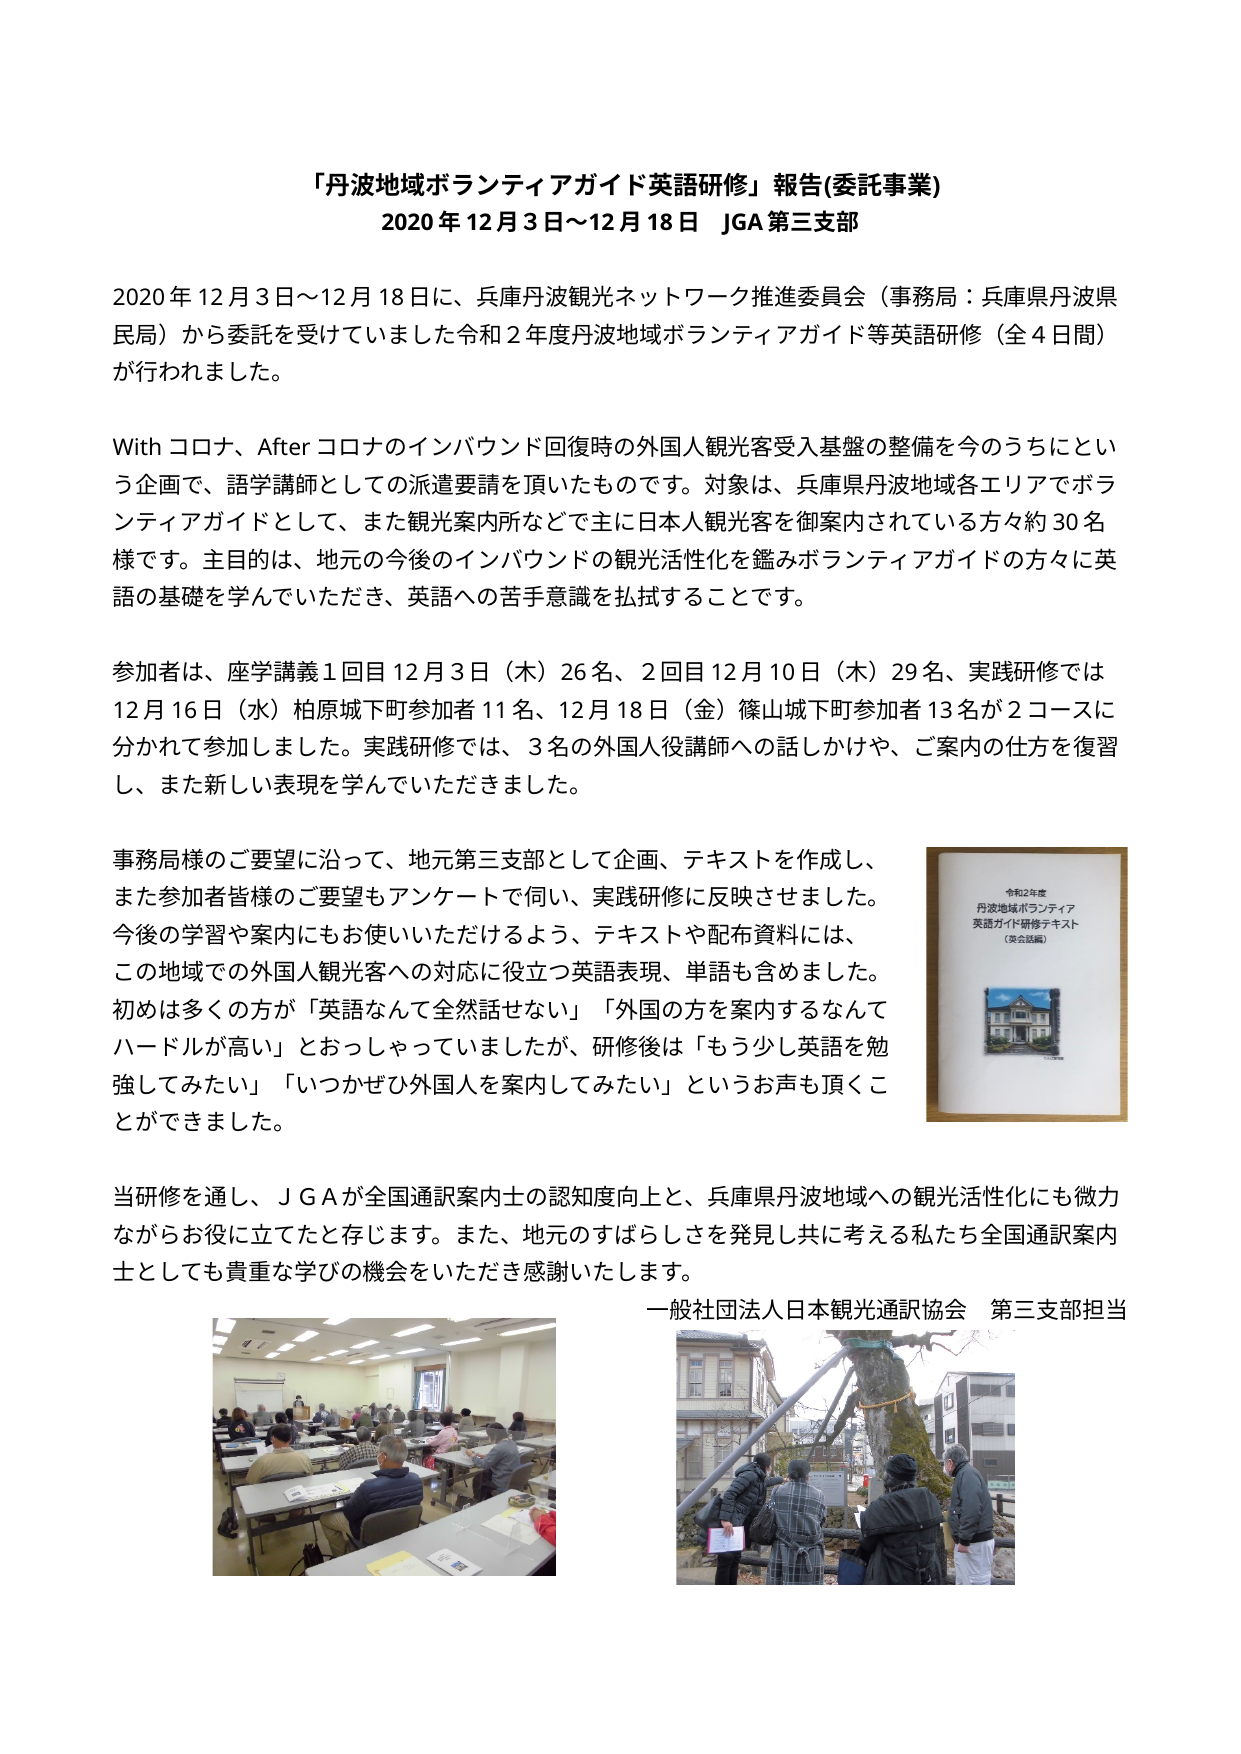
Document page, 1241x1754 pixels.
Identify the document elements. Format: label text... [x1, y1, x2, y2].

picture [676, 1330, 1015, 1585]
text 2020年12月３日～12月18日に、兵庫丹波観光ネットワーク推進委員会（事務局：兵庫県丹波県民局）から委託を受けていました令和２年度丹波地域ボランティアガイド等英語研修（全４日間）が行われました。 [112, 277, 1128, 389]
text 2020年12月３日～12月18日 JGA第三支部 [112, 202, 1128, 239]
picture [926, 847, 1128, 1122]
text Withコロナ、Afterコロナのインバウンド回復時の外国人観光客受入基盤の整備を今のうちにという企画で、語学講師としての派遣要請を頂いたものです。対象は、兵庫県丹波地域各エリアでボランティアガイドとして、また観光案内所などで主に日本人観光客を御案内されている方々約30名様です。主目的は、地元の今後のインバウンドの観光活性化を鑑みボランティアガイドの方々に英語の基礎を学んでいただき、英語への苦手意識を払拭することです。 [112, 427, 1128, 614]
text 参加者は、座学講義１回目12月３日（木）26名、２回目12月10日（木）29名、実践研修では12月16日（水）柏原城下町参加者11名、12月18日（金）篠山城下町参加者13名が２コースに分かれて参加しました。実践研修では、３名の外国人役講師への話しかけや、ご案内の仕方を復習し、また新しい表現を学んでいただきました。 [112, 652, 1128, 802]
text 「丹波地域ボランティアガイド英語研修」報告(委託事業) [112, 164, 1128, 202]
text この地域での外国人観光客への対応に役立つ英語表現、単語も含めました。 [112, 952, 898, 989]
picture [212, 1318, 556, 1576]
text 一般社団法人日本観光通訳協会 第三支部担当 [112, 1289, 1128, 1327]
text 初めは多くの方が「英語なんて全然話せない」「外国の方を案内するなんてハードルが高い」とおっしゃっていましたが、研修後は「もう少し英語を勉強してみたい」「いつかぜひ外国人を案内してみたい」というお声も頂くことができました。 [112, 989, 898, 1139]
text 当研修を通し、ＪＧＡが全国通訳案内士の認知度向上と、兵庫県丹波地域への観光活性化にも微力ながらお役に立てたと存じます。また、地元のすばらしさを発見し共に考える私たち全国通訳案内士としても貴重な学びの機会をいただき感謝いたします。 [112, 1177, 1128, 1289]
text 事務局様のご要望に沿って、地元第三支部として企画、テキストを作成し、また参加者皆様のご要望もアンケートで伺い、実践研修に反映させました。今後の学習や案内にもお使いいただけるよう、テキストや配布資料には、 [112, 839, 898, 952]
